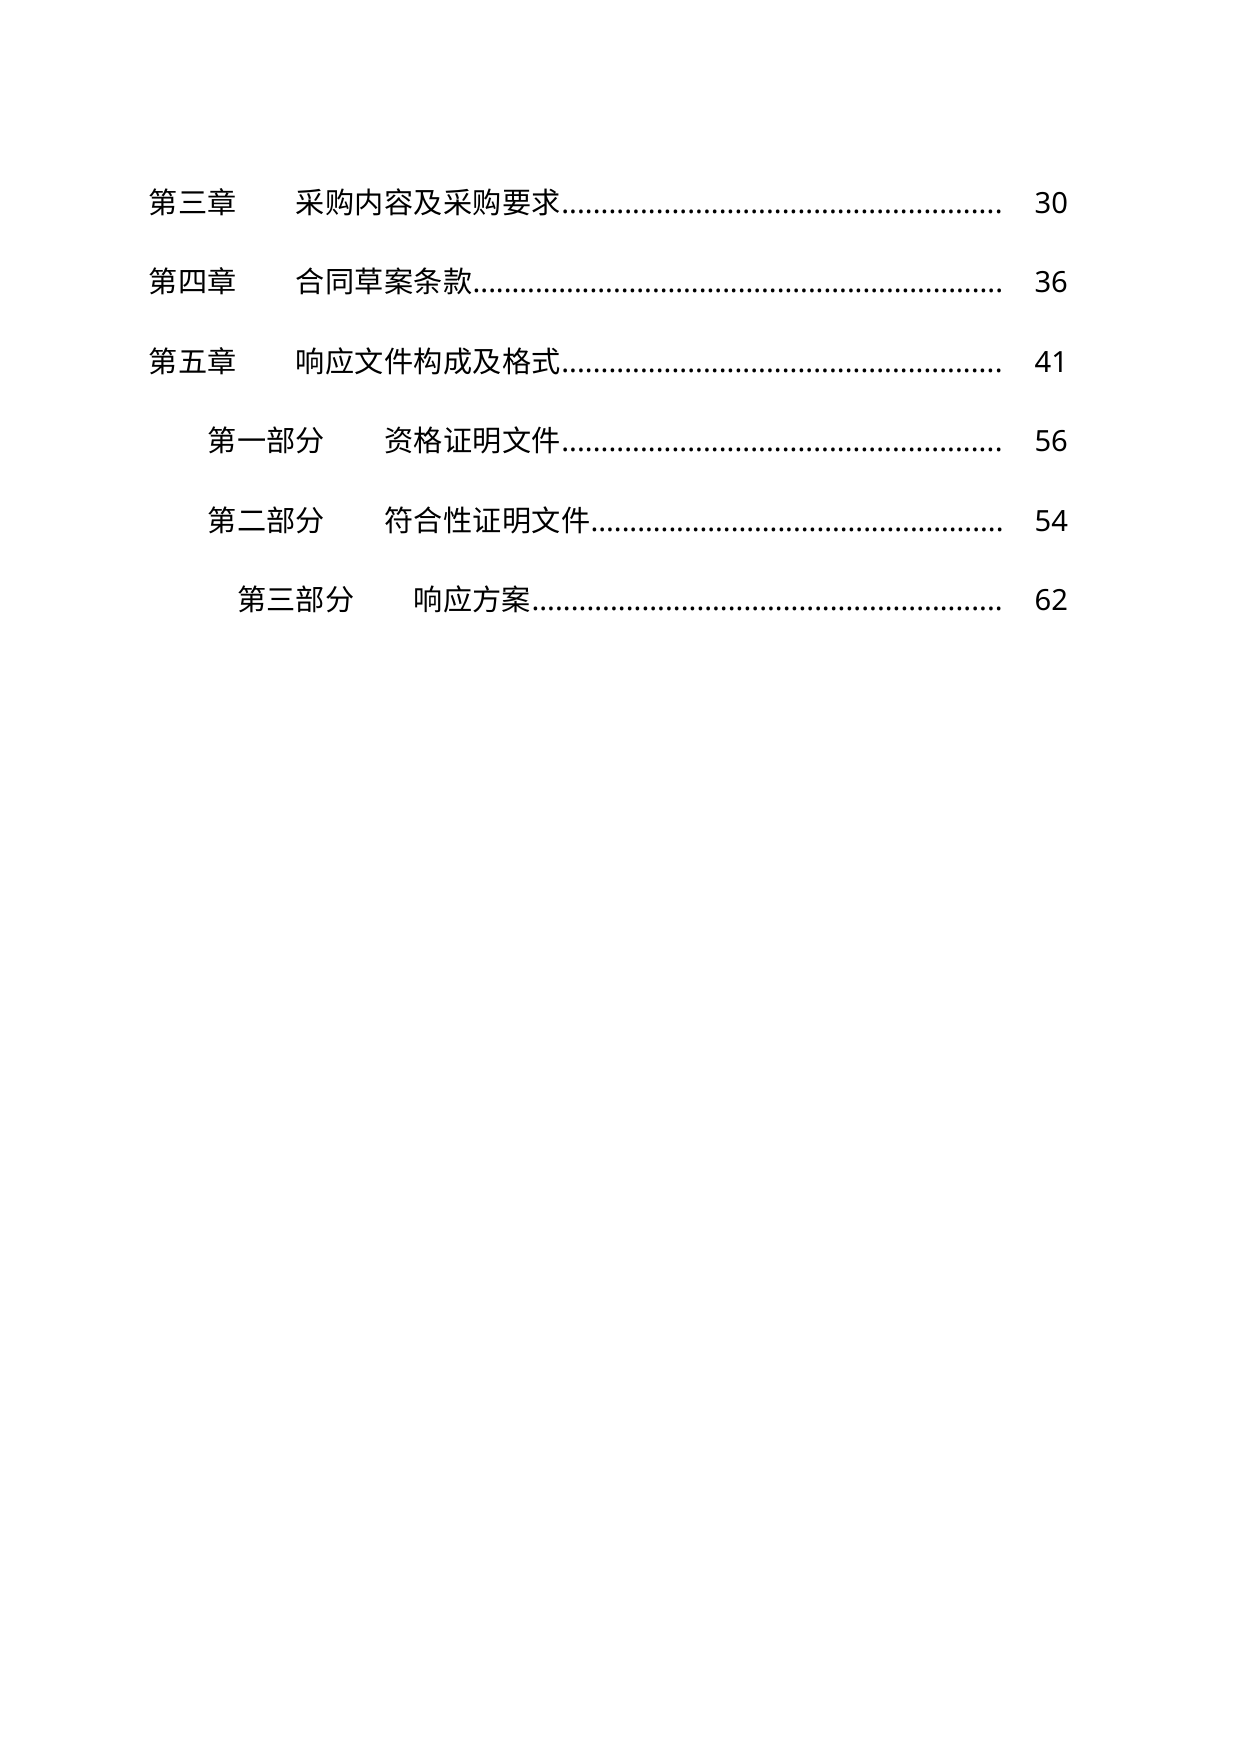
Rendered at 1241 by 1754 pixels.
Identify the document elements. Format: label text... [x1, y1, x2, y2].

text 第五章 响应文件构成及格式 41 [148, 320, 1092, 399]
text 第四章 合同草案条款 36 [148, 241, 1092, 320]
text 第三章 采购内容及采购要求 30 [148, 161, 1092, 241]
text 第三部分 响应方案 62 [207, 558, 1092, 637]
text 第一部分 资格证明文件 56 [148, 399, 1092, 479]
text 第二部分 符合性证明文件 54 [148, 479, 1092, 558]
